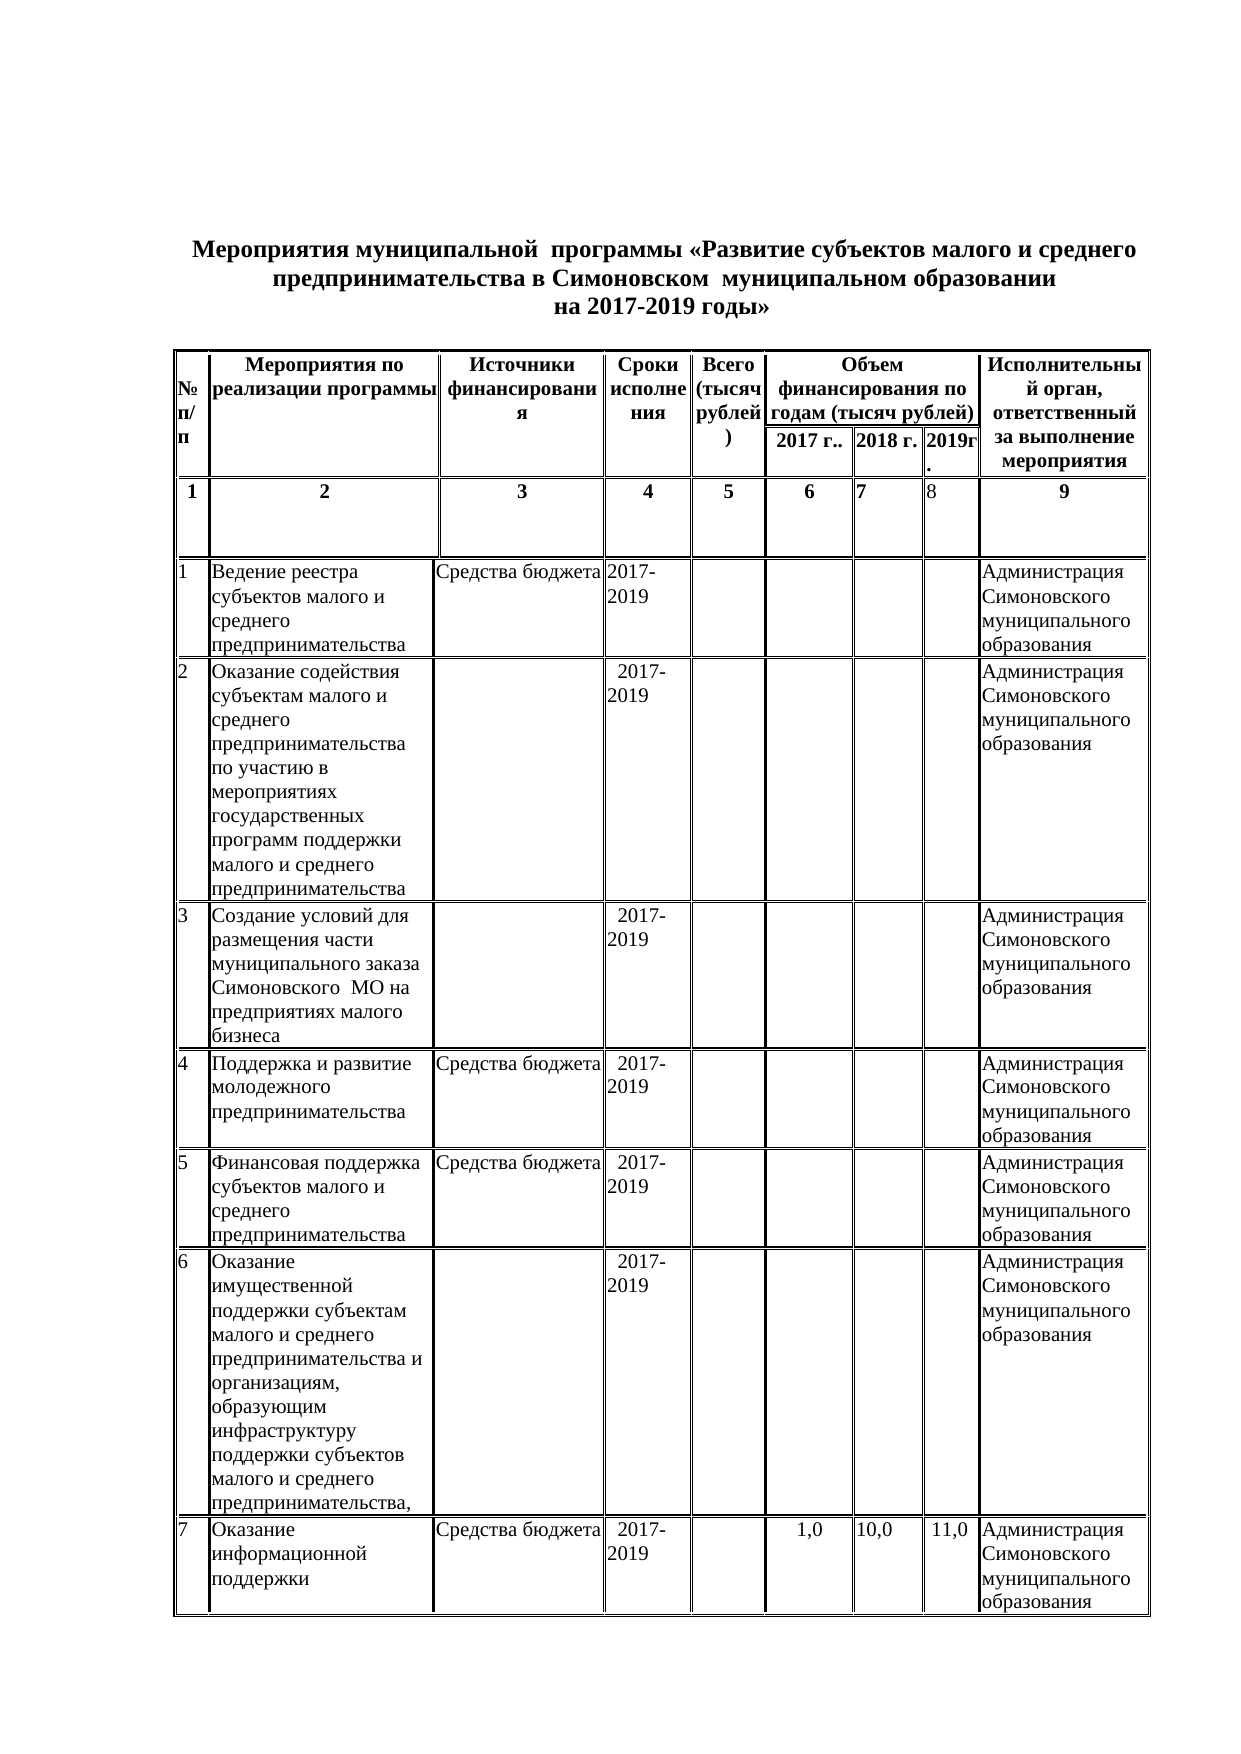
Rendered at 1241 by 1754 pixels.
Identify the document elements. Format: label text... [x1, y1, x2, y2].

table_cell 1,0 [765, 1518, 853, 1613]
table_cell 8 [925, 479, 978, 556]
table_cell 1 [175, 476, 209, 556]
table_cell 5 [693, 479, 764, 556]
table_cell [767, 903, 852, 1047]
table_cell Администрация Симоновского муниципального образования [979, 656, 1149, 899]
table_cell [692, 1518, 765, 1613]
table_cell [767, 1150, 852, 1246]
table_cell [925, 1250, 978, 1514]
table_cell Средства бюджета [435, 1051, 603, 1147]
table_cell [925, 659, 978, 899]
table_header Исполнительный орган, ответственный за выполнение мероприятия [979, 352, 1148, 476]
table_header Объем финансирования по годам (тысяч рублей) [765, 352, 979, 424]
table_cell [855, 1150, 922, 1246]
table_cell [693, 560, 764, 656]
table_cell Финансовая поддержка субъектов малого и среднего предпринимательства [211, 1150, 432, 1246]
table_cell Средства бюджета [433, 1518, 604, 1613]
table_cell Оказание информационной поддержки [209, 1518, 433, 1613]
table_cell Администрация Симоновского муниципального образования [979, 1147, 1149, 1246]
table_cell 9 [979, 476, 1149, 556]
table_header Всего (тысяч рублей) [692, 351, 765, 476]
table_cell [693, 903, 764, 1047]
table_cell Ведение реестра субъектов малого и среднего предпринимательства [211, 560, 432, 656]
table_cell [435, 903, 603, 1047]
table_cell 6 [177, 1246, 208, 1514]
table_cell 2017-2019 [606, 903, 690, 1047]
table_cell 4 [606, 479, 690, 556]
table_cell 10,0 [854, 1518, 924, 1613]
table_cell 2 [211, 479, 438, 556]
table_cell [925, 1150, 978, 1246]
table_cell [855, 659, 922, 899]
table_cell 2017 г.. [767, 428, 852, 476]
table_cell [767, 1051, 852, 1147]
table_cell Поддержка и развитие молодежного предпринимательства [211, 1051, 432, 1147]
table_cell [767, 659, 852, 899]
table_cell 4 [177, 1047, 208, 1147]
table_cell [435, 1250, 603, 1514]
table_cell Администрация Симоновского муниципального образования [981, 556, 1148, 656]
table_cell [925, 903, 978, 1047]
table_header № п/п [177, 351, 209, 476]
table_cell [855, 1250, 922, 1514]
table_cell [855, 903, 922, 1047]
table_cell Средства бюджета [435, 560, 603, 656]
table_cell 2017-2019 [606, 560, 690, 656]
table_cell [767, 1250, 852, 1514]
table_cell Создание условий для размещения части муниципального заказа Симоновского МО на предприятиях малого бизнеса [211, 903, 432, 1047]
table_cell 2017-2019 [606, 1250, 690, 1514]
table_cell [693, 1250, 764, 1514]
table_cell [925, 1051, 978, 1147]
table_cell 2017-2019 [606, 1150, 690, 1246]
table_cell [693, 1051, 764, 1147]
table_cell [925, 560, 978, 656]
table_cell 11,0 [924, 1518, 979, 1613]
table_cell Администрация Симоновского муниципального образования [981, 900, 1148, 1047]
table_cell Администрация Симоновского муниципального образования [981, 1047, 1148, 1147]
table_cell Оказание содействия субъектам малого и среднего предпринимательства по участию в мероприятиях государственных программ поддержки малого и среднего предпринимательства [211, 659, 432, 899]
table_cell [855, 1051, 922, 1147]
table_cell 2017-2019 [606, 659, 690, 899]
table_cell 3 [441, 479, 603, 556]
table_cell 2019г. [925, 428, 978, 476]
table_cell [693, 1150, 764, 1246]
table_cell 2018 г. [855, 428, 922, 476]
table_cell 2017-2019 [606, 1051, 690, 1147]
table_cell 2 [175, 656, 209, 899]
table_cell Оказание имущественной поддержки субъектам малого и среднего предпринимательства и организациям, образующим инфраструктуру поддержки субъектов малого и среднего предпринимательства, [211, 1250, 432, 1514]
table_cell 6 [767, 479, 852, 556]
table_header Мероприятия по реализации программы [209, 352, 440, 476]
table_cell 1 [177, 556, 208, 656]
text на 2017-2019 годы» [177, 291, 1152, 320]
table_cell [435, 659, 603, 899]
text Мероприятия муниципальной программы «Развитие субъектов малого и среднего предпринимательства в Симоновском муниципальном образовании [177, 234, 1152, 291]
table_cell 3 [177, 900, 208, 1047]
table_header Сроки исполнения [605, 352, 692, 476]
table_cell [693, 659, 764, 899]
table_cell 7 [177, 1514, 209, 1613]
table_cell [767, 560, 852, 656]
table_cell Администрация Симоновского муниципального образования [981, 1246, 1148, 1514]
table_cell 5 [175, 1147, 209, 1246]
table_cell 7 [855, 479, 922, 556]
table_cell [855, 560, 922, 656]
table_cell Средства бюджета [435, 1150, 603, 1246]
table_header Источники финансирования [440, 352, 604, 476]
table_cell Администрация Симоновского муниципального образования [979, 1514, 1148, 1613]
table_cell 2017-2019 [605, 1518, 692, 1613]
